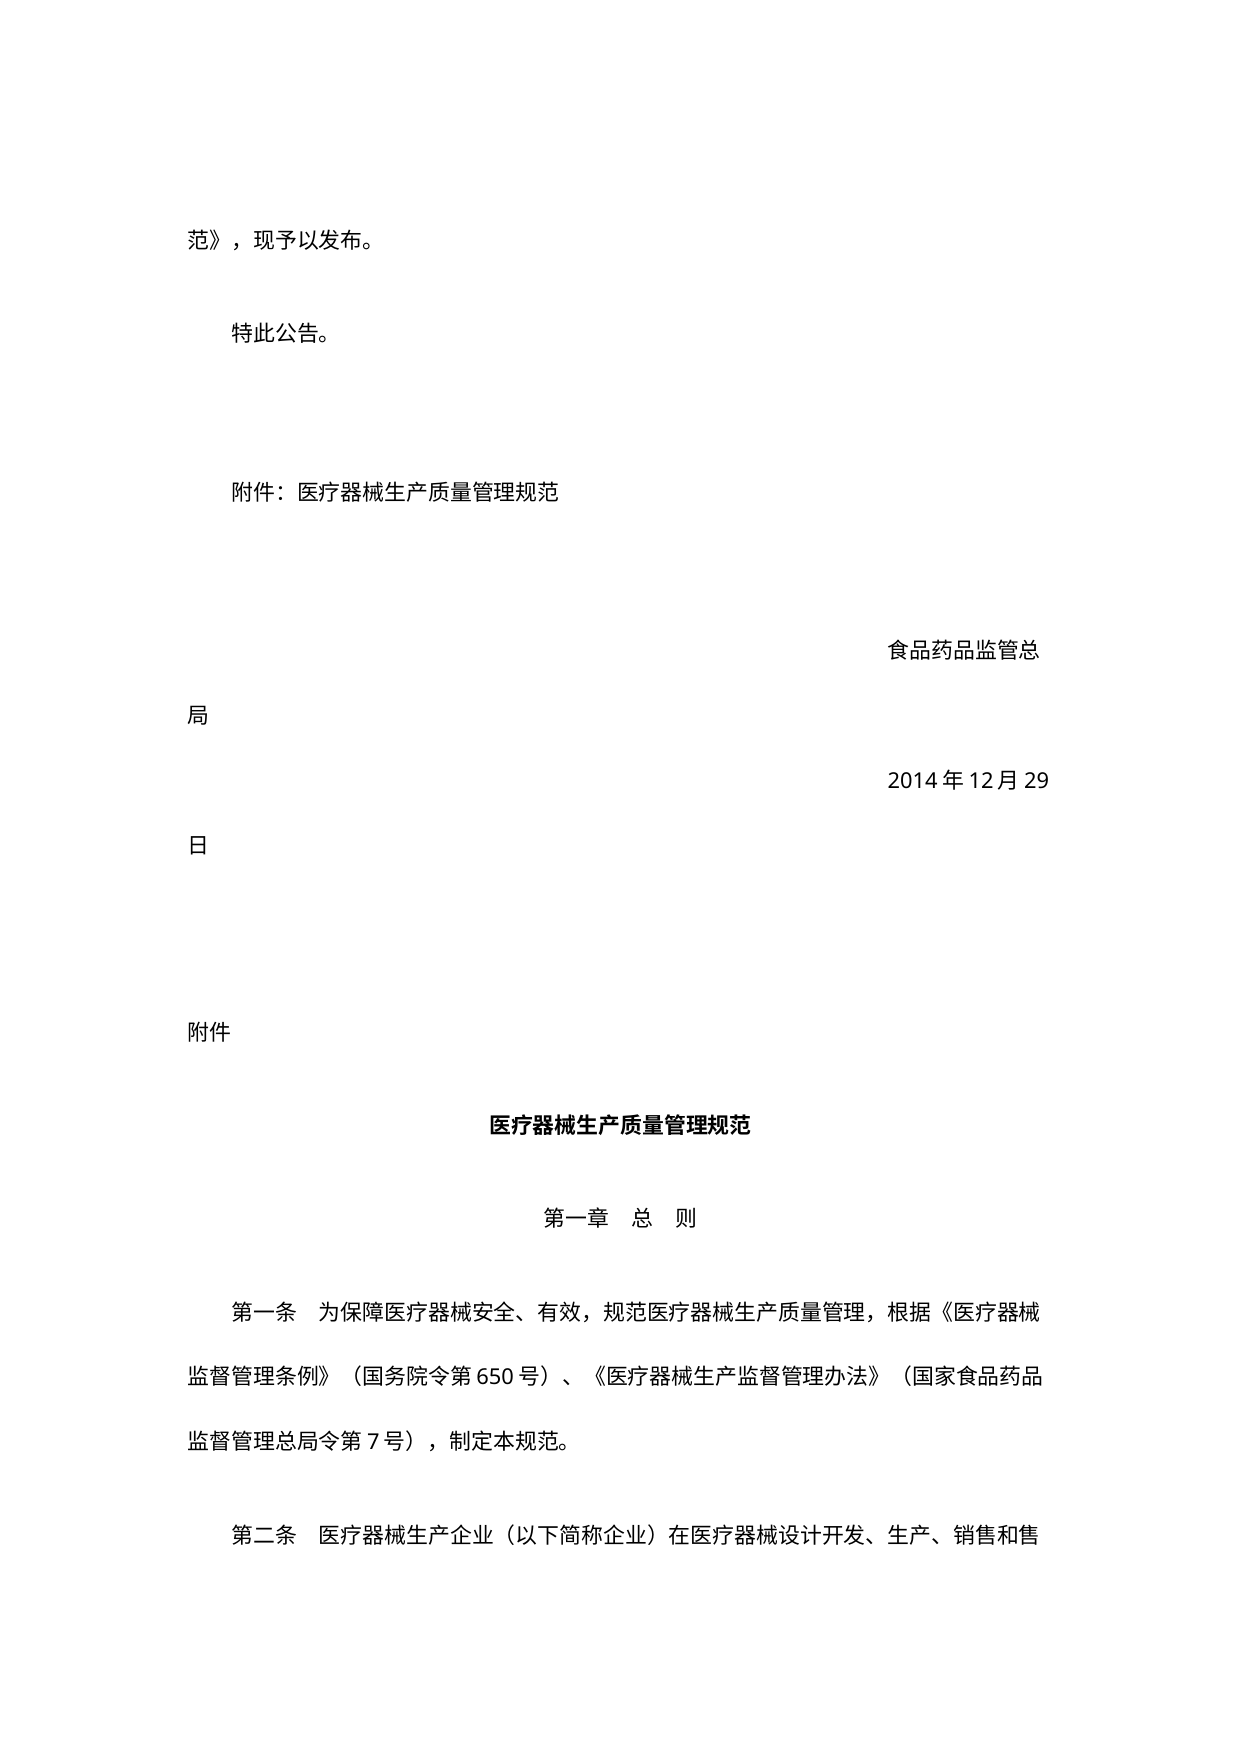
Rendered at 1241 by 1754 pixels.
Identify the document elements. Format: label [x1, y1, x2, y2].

table_cell [188, 162, 1053, 1550]
